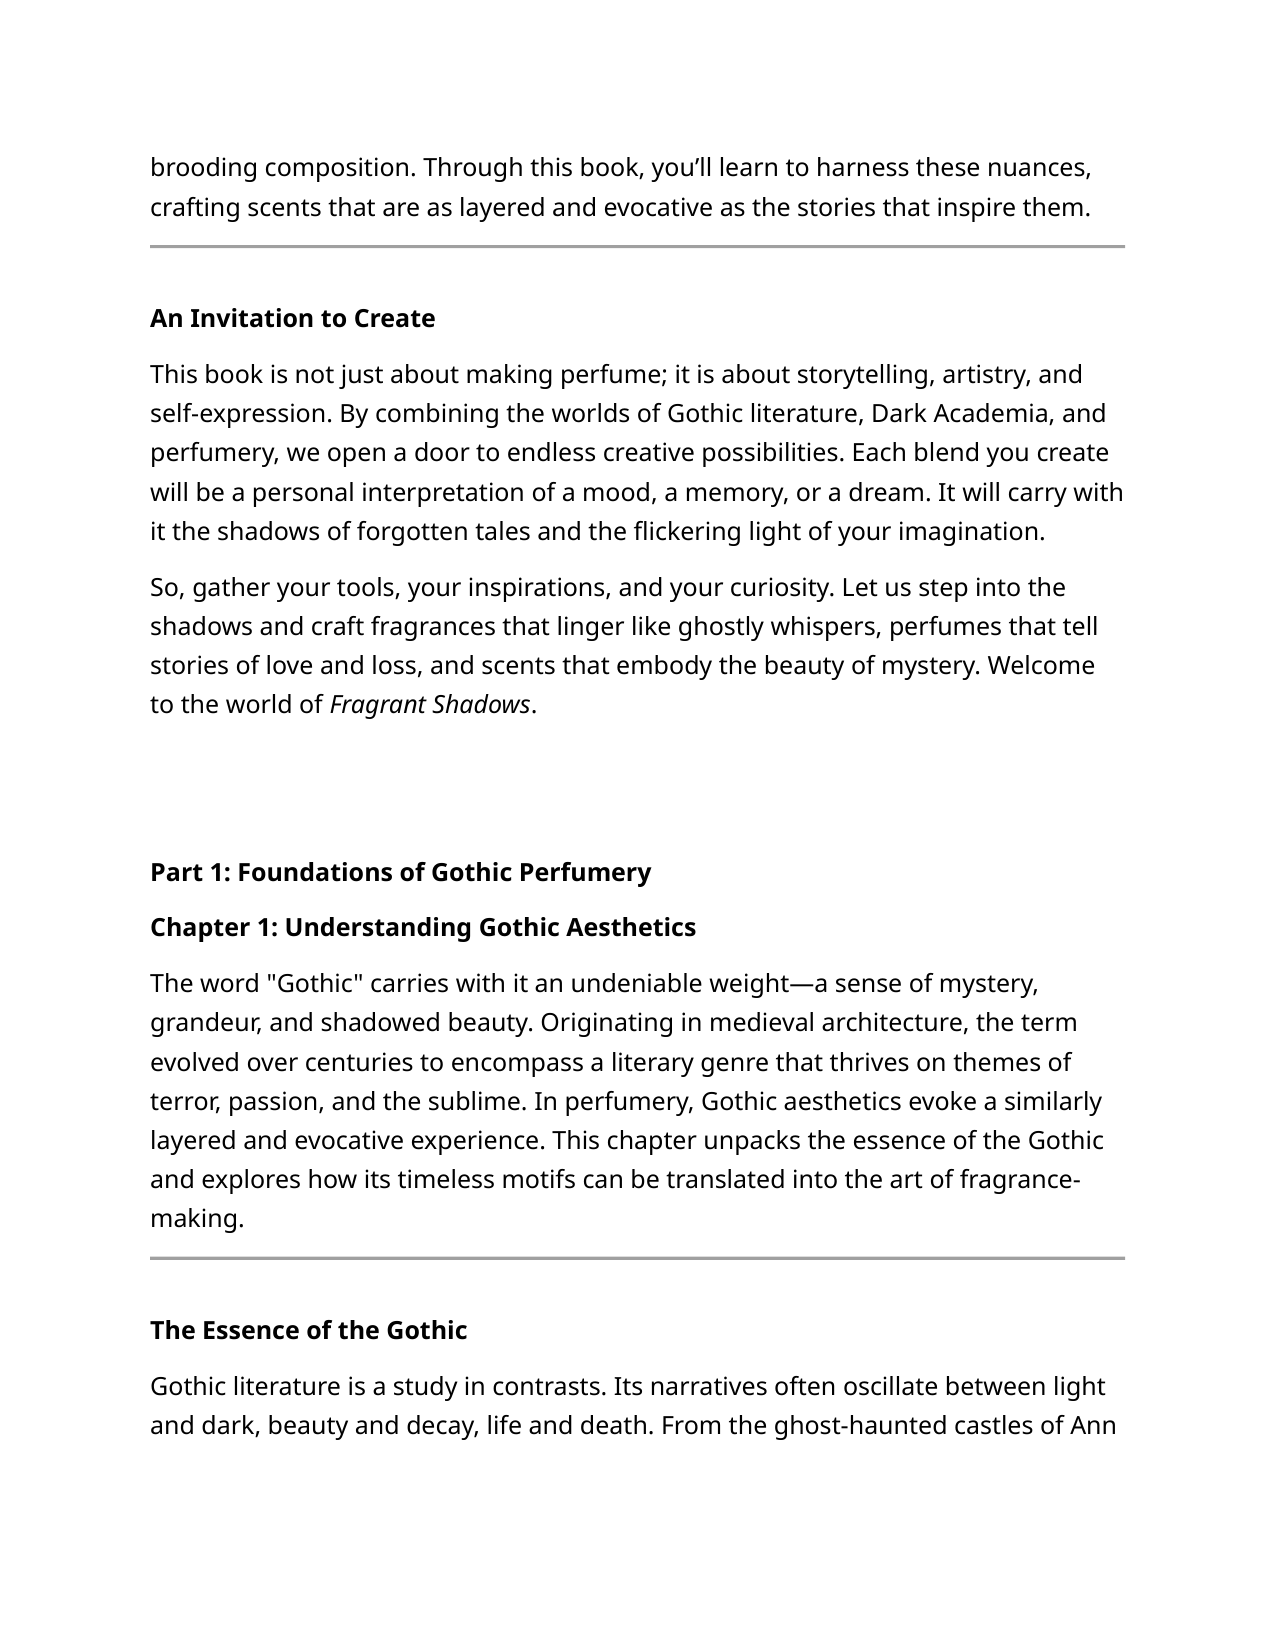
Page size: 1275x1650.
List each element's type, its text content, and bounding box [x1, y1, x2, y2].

text An Invitation to Create [150, 301, 1125, 335]
text Chapter 1: Understanding Gothic Aesthetics [150, 910, 1125, 944]
text The Essence of the Gothic [150, 1312, 1125, 1347]
text This book is not just about making perfume; it is about storytelling, artistry, and self-expression. By combining the worlds of Gothic literature, Dark Academia, and perfumery, we open a door to endless creative possibilities. Each blend you create will be a personal interpretation of a mood, a memory, or a dream. It will carry with it the shadows of forgotten tales and the flickering light of your imagination. [150, 357, 1125, 547]
text The word "Gothic" carries with it an undeniable weight—a sense of mystery, grandeur, and shadowed beauty. Originating in medieval architecture, the term evolved over centuries to encompass a literary genre that thrives on themes of terror, passion, and the sublime. In perfumery, Gothic aesthetics evoke a similarly layered and evocative experience. This chapter unpacks the essence of the Gothic and explores how its timeless motifs can be translated into the art of fragrance-making. [150, 966, 1125, 1235]
text Part 1: Foundations of Gothic Perfumery [150, 854, 1125, 888]
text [150, 150, 1125, 223]
text So, gather your tools, your inspirations, and your curiosity. Let us step into the shadows and craft fragrances that linger like ghostly whispers, perfumes that tell stories of love and loss, and scents that embody the beauty of mystery. Welcome to the world of Fragrant Shadows. [150, 569, 1125, 721]
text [150, 1368, 1125, 1442]
